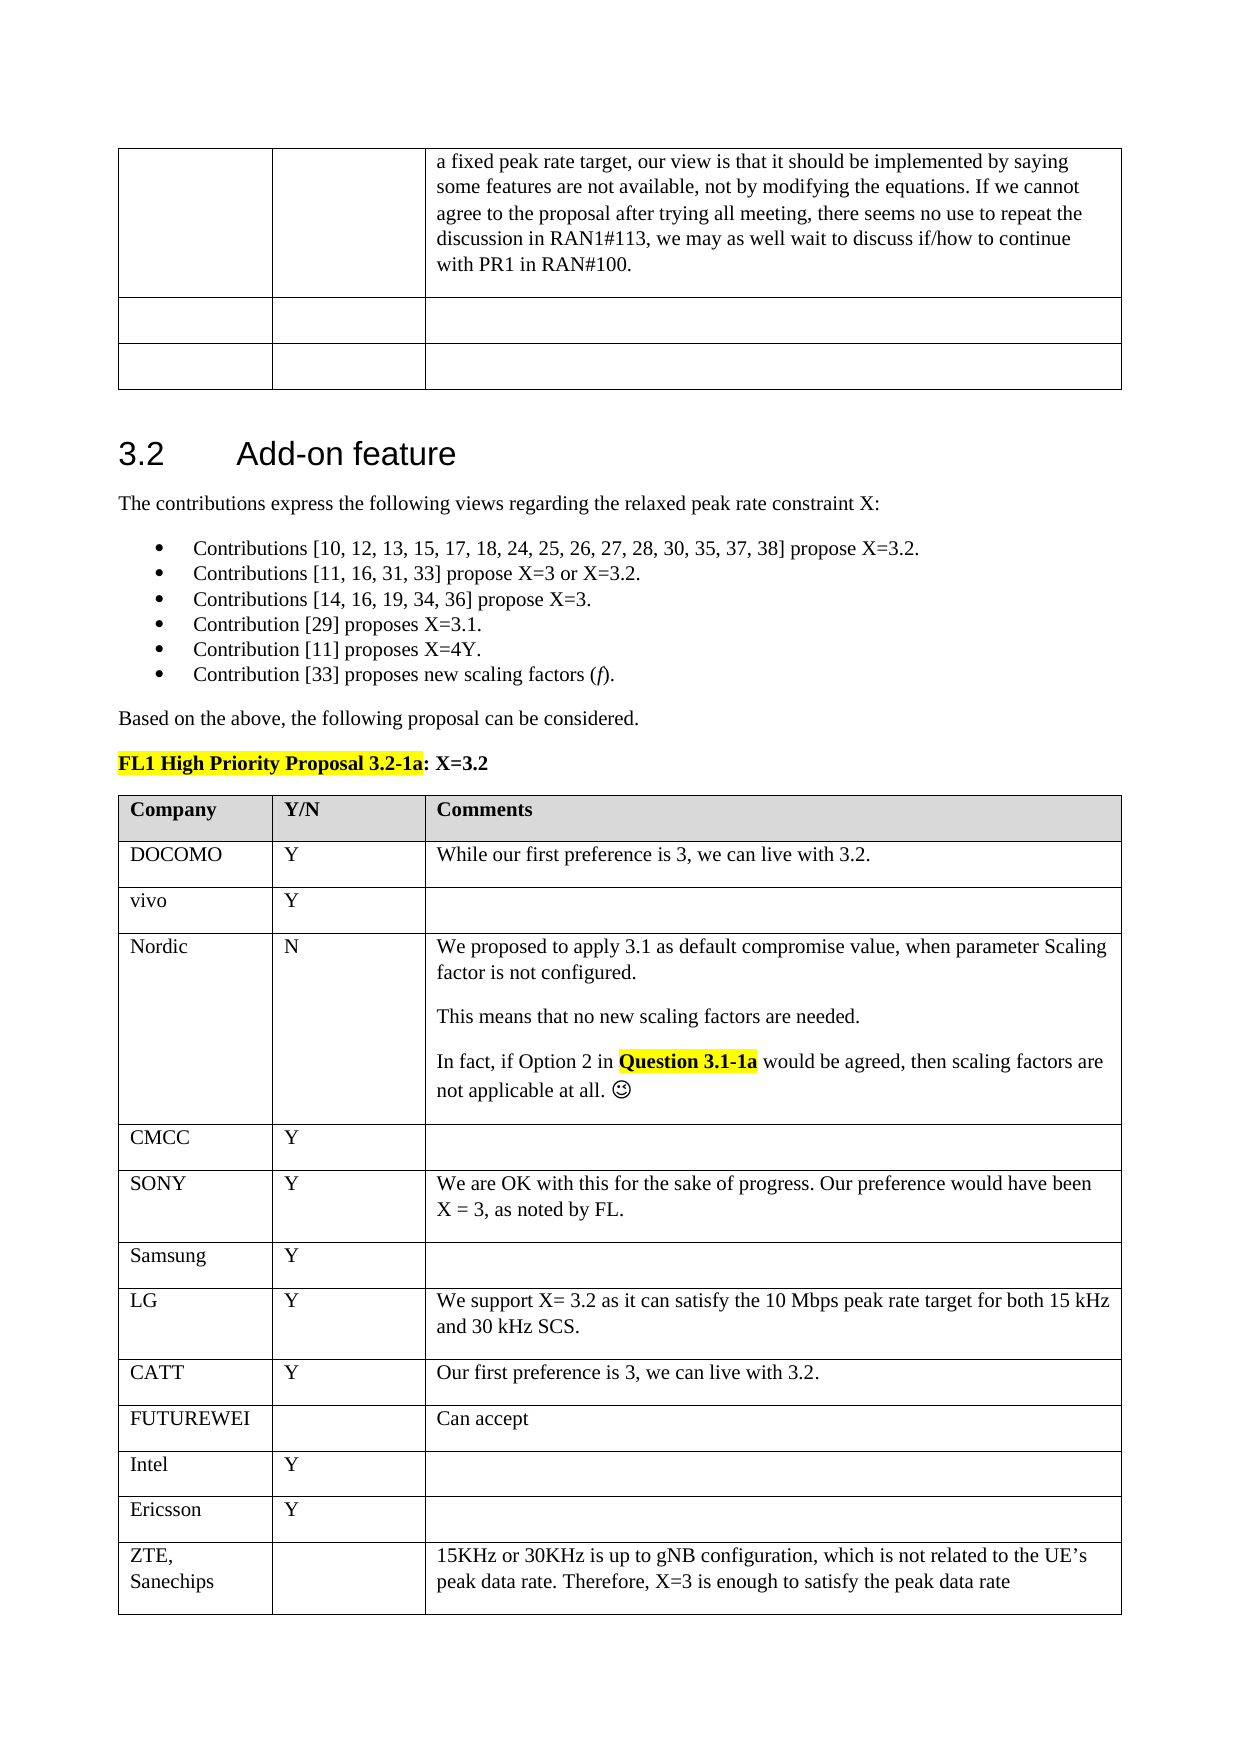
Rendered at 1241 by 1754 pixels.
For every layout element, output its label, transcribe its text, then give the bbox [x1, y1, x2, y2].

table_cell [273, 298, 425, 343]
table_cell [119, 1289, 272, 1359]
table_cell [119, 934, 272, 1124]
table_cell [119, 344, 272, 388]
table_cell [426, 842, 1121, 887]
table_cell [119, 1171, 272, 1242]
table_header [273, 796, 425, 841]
list Contributions [10, 12, 13, 15, 17, 18, 24, 25, 26, 27, 28, 30, 35, 37, 38] propose X=3.2. [156, 536, 1122, 560]
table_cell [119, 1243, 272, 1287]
text Based on the above, the following proposal can be considered. [118, 706, 1122, 730]
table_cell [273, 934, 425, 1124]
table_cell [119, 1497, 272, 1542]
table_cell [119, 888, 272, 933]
list Contribution [33] proposes new scaling factors (f). [156, 662, 1122, 686]
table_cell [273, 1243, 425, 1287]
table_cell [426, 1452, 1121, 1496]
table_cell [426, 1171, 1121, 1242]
list Contributions [14, 16, 19, 34, 36] propose X=3. [156, 586, 1122, 611]
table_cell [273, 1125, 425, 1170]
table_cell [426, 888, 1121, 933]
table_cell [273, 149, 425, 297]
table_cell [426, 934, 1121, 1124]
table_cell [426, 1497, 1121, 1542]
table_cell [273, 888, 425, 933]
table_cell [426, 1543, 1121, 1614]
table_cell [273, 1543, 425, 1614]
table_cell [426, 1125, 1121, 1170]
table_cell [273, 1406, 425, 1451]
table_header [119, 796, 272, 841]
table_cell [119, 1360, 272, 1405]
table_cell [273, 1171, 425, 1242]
text FL1 High Priority Proposal 3.2-1a: X=3.2 [423, 751, 1122, 775]
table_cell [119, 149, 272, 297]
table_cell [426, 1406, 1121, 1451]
list Contribution [11] proposes X=4Y. [156, 637, 1122, 661]
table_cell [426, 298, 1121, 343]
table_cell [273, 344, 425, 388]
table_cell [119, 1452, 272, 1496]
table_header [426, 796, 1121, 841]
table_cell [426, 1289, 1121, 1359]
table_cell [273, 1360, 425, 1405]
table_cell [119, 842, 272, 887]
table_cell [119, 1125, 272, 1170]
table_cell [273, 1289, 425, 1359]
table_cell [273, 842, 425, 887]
text The contributions express the following views regarding the relaxed peak rate constraint X: [118, 491, 1122, 515]
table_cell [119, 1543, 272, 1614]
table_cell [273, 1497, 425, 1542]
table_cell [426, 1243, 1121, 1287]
list Contribution [29] proposes X=3.1. [156, 612, 1122, 636]
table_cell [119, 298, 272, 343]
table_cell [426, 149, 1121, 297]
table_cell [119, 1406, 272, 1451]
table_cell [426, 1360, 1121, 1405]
list Contributions [11, 16, 31, 33] propose X=3 or X=3.2. [156, 561, 1122, 585]
text 3.2 Add-on feature [118, 434, 1122, 473]
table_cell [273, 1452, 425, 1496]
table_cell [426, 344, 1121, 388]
